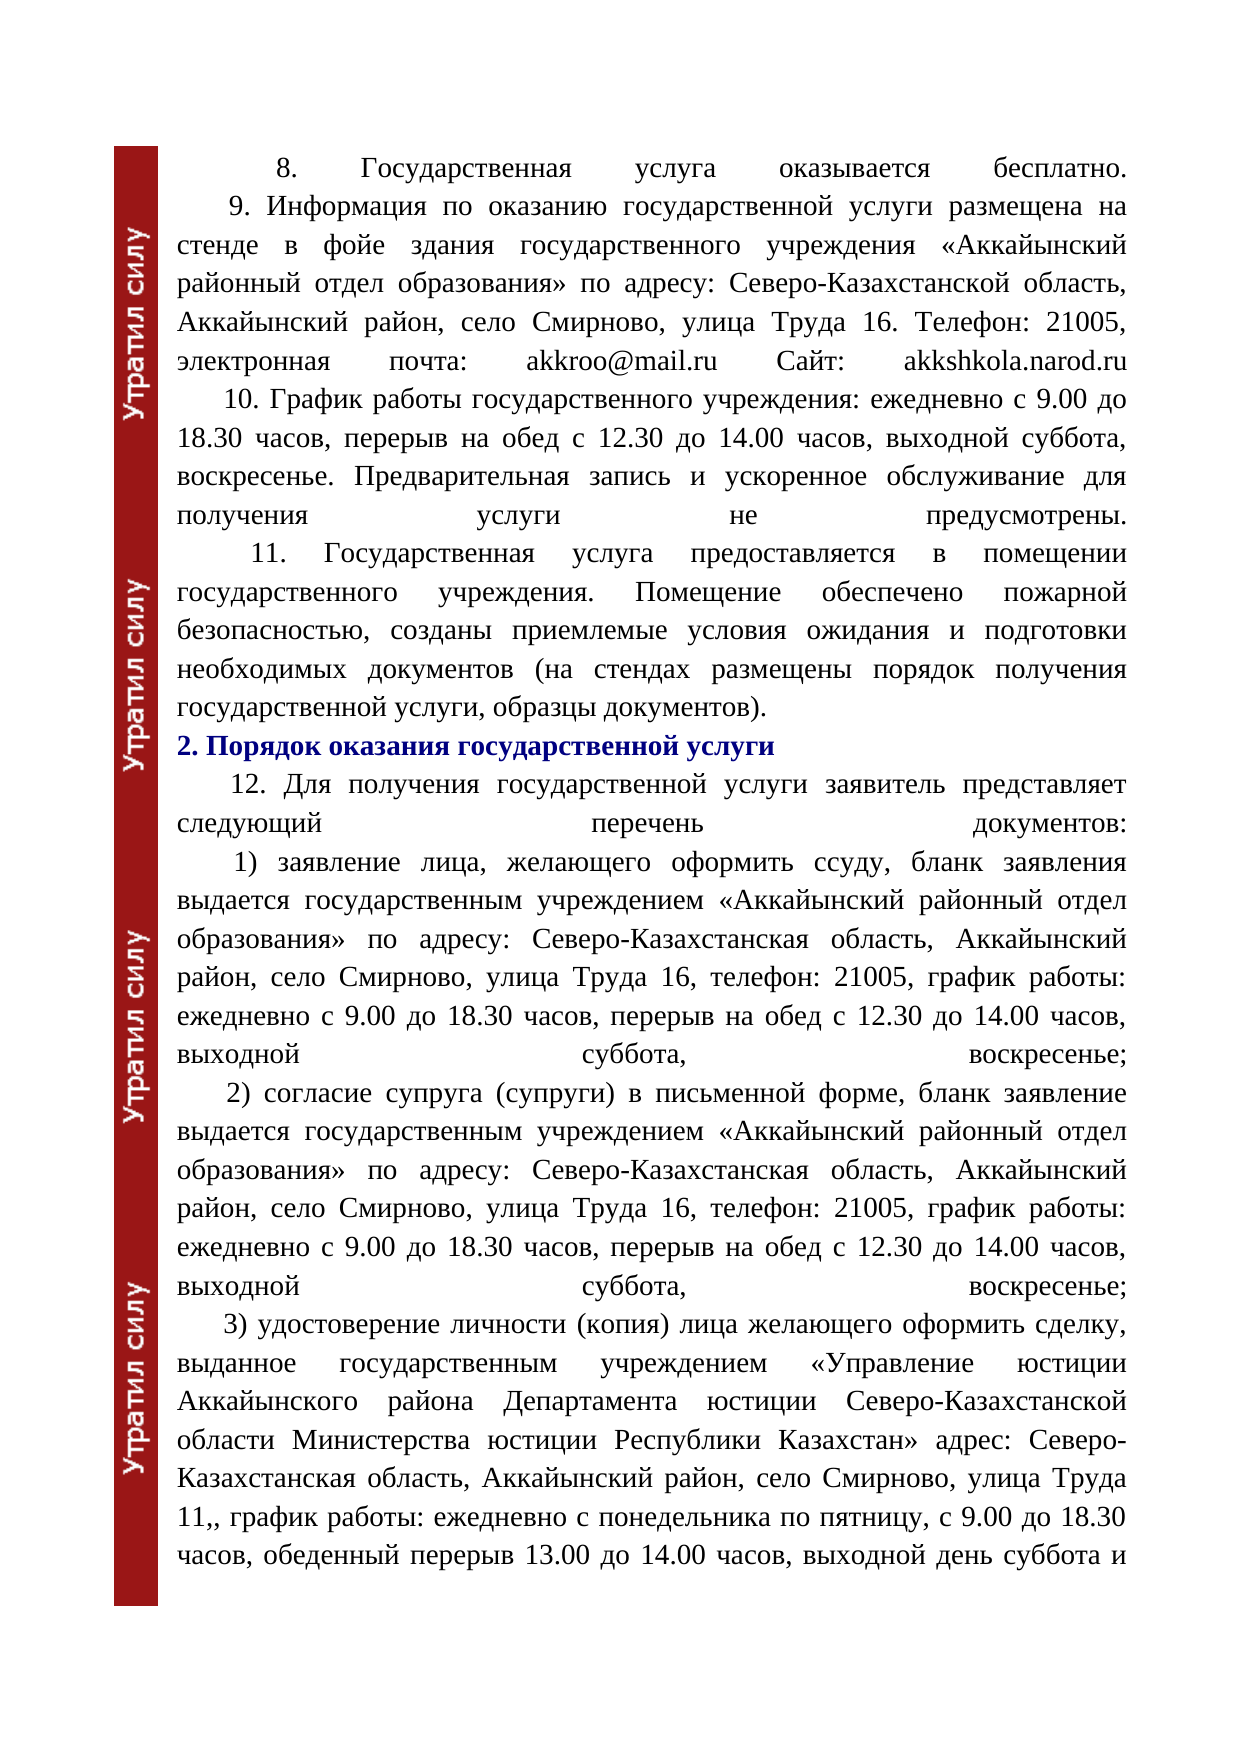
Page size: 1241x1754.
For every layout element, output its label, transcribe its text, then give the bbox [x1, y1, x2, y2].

picture [114, 723, 158, 728]
picture [114, 146, 158, 150]
picture [114, 762, 158, 767]
text 2. Порядок оказания государственной услуги [112, 728, 1128, 762]
picture [114, 1571, 158, 1606]
